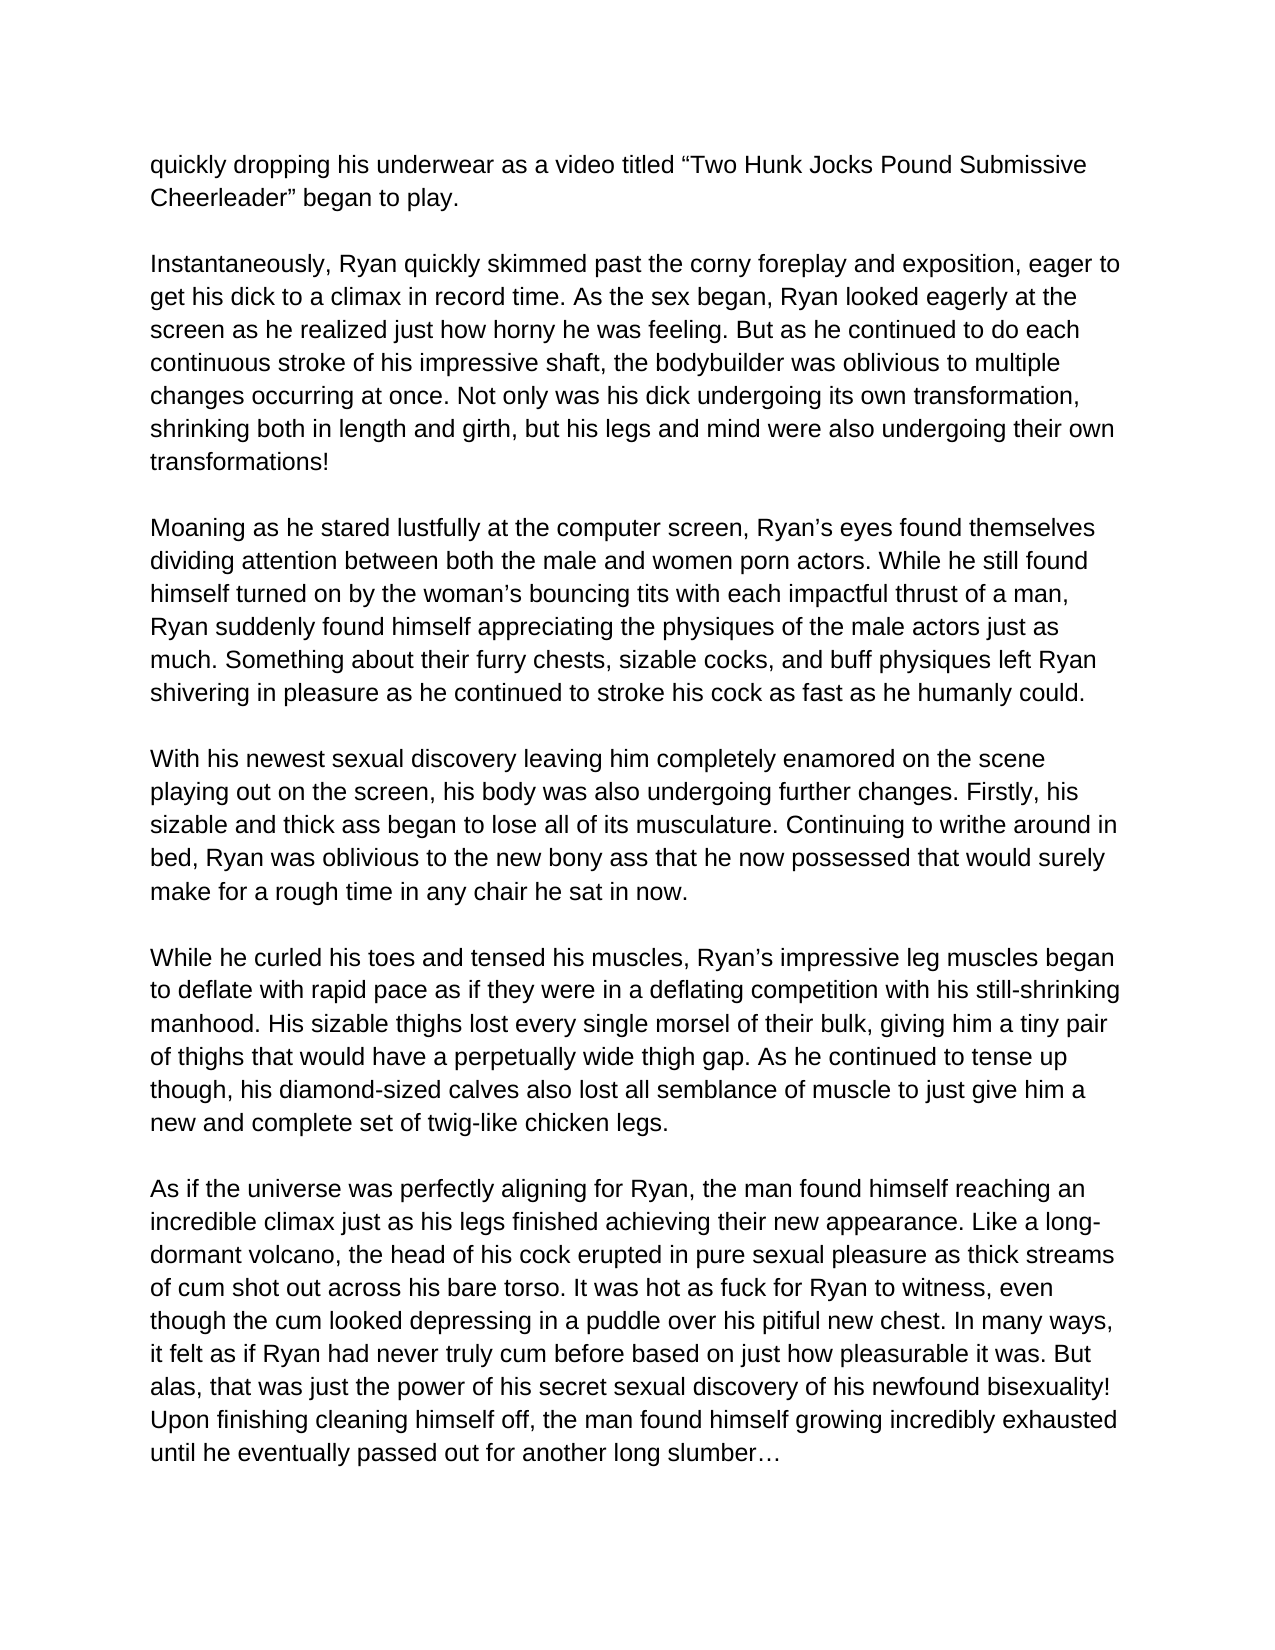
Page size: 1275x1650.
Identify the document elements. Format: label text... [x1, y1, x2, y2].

text With his newest sexual discovery leaving him completely enamored on the scene playing out on the screen, his body was also undergoing further changes. Firstly, his sizable and thick ass began to lose all of its musculature. Continuing to writhe around in bed, Ryan was oblivious to the new bony ass that he now possessed that would surely make for a rough time in any chair he sat in now. [150, 744, 1125, 905]
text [150, 150, 1125, 212]
text While he curled his toes and tensed his muscles, Ryan’s impressive leg muscles began to deflate with rapid pace as if they were in a deflating competition with his still-shrinking manhood. His sizable thighs lost every single morsel of their bulk, giving him a tiny pair of thighs that would have a perpetually wide thigh gap. As he continued to tense up though, his diamond-sized calves also lost all semblance of muscle to just give him a new and complete set of twig-like chicken legs. [150, 942, 1125, 1136]
text Instantaneously, Ryan quickly skimmed past the corny foreplay and exposition, eager to get his dick to a climax in record time. As the sex began, Ryan looked eagerly at the screen as he realized just how horny he was feeling. But as he continued to do each continuous stroke of his impressive shaft, the bodybuilder was oblivious to multiple changes occurring at once. Not only was his dick undergoing its own transformation, shrinking both in length and girth, but his legs and mind were also undergoing their own transformations! [150, 249, 1125, 476]
text Moaning as he stared lustfully at the computer screen, Ryan’s eyes found themselves dividing attention between both the male and women porn actors. While he still found himself turned on by the woman’s bouncing tits with each impactful thrust of a man, Ryan suddenly found himself appreciating the physiques of the male actors just as much. Something about their furry chests, sizable cocks, and buff physiques left Ryan shivering in pleasure as he continued to stroke his cock as fast as he humanly could. [150, 513, 1125, 707]
text As if the universe was perfectly aligning for Ryan, the man found himself reaching an incredible climax just as his legs finished achieving their new appearance. Like a long-dormant volcano, the head of his cock erupted in pure sexual pleasure as thick streams of cum shot out across his bare torso. It was hot as fuck for Ryan to witness, even though the cum looked depressing in a puddle over his pitiful new chest. In many ways, it felt as if Ryan had never truly cum before based on just how pleasurable it was. But alas, that was just the power of his secret sexual discovery of his newfound bisexuality! Upon finishing cleaning himself off, the man found himself growing incredibly exhausted until he eventually passed out for another long slumber… [150, 1174, 1125, 1467]
